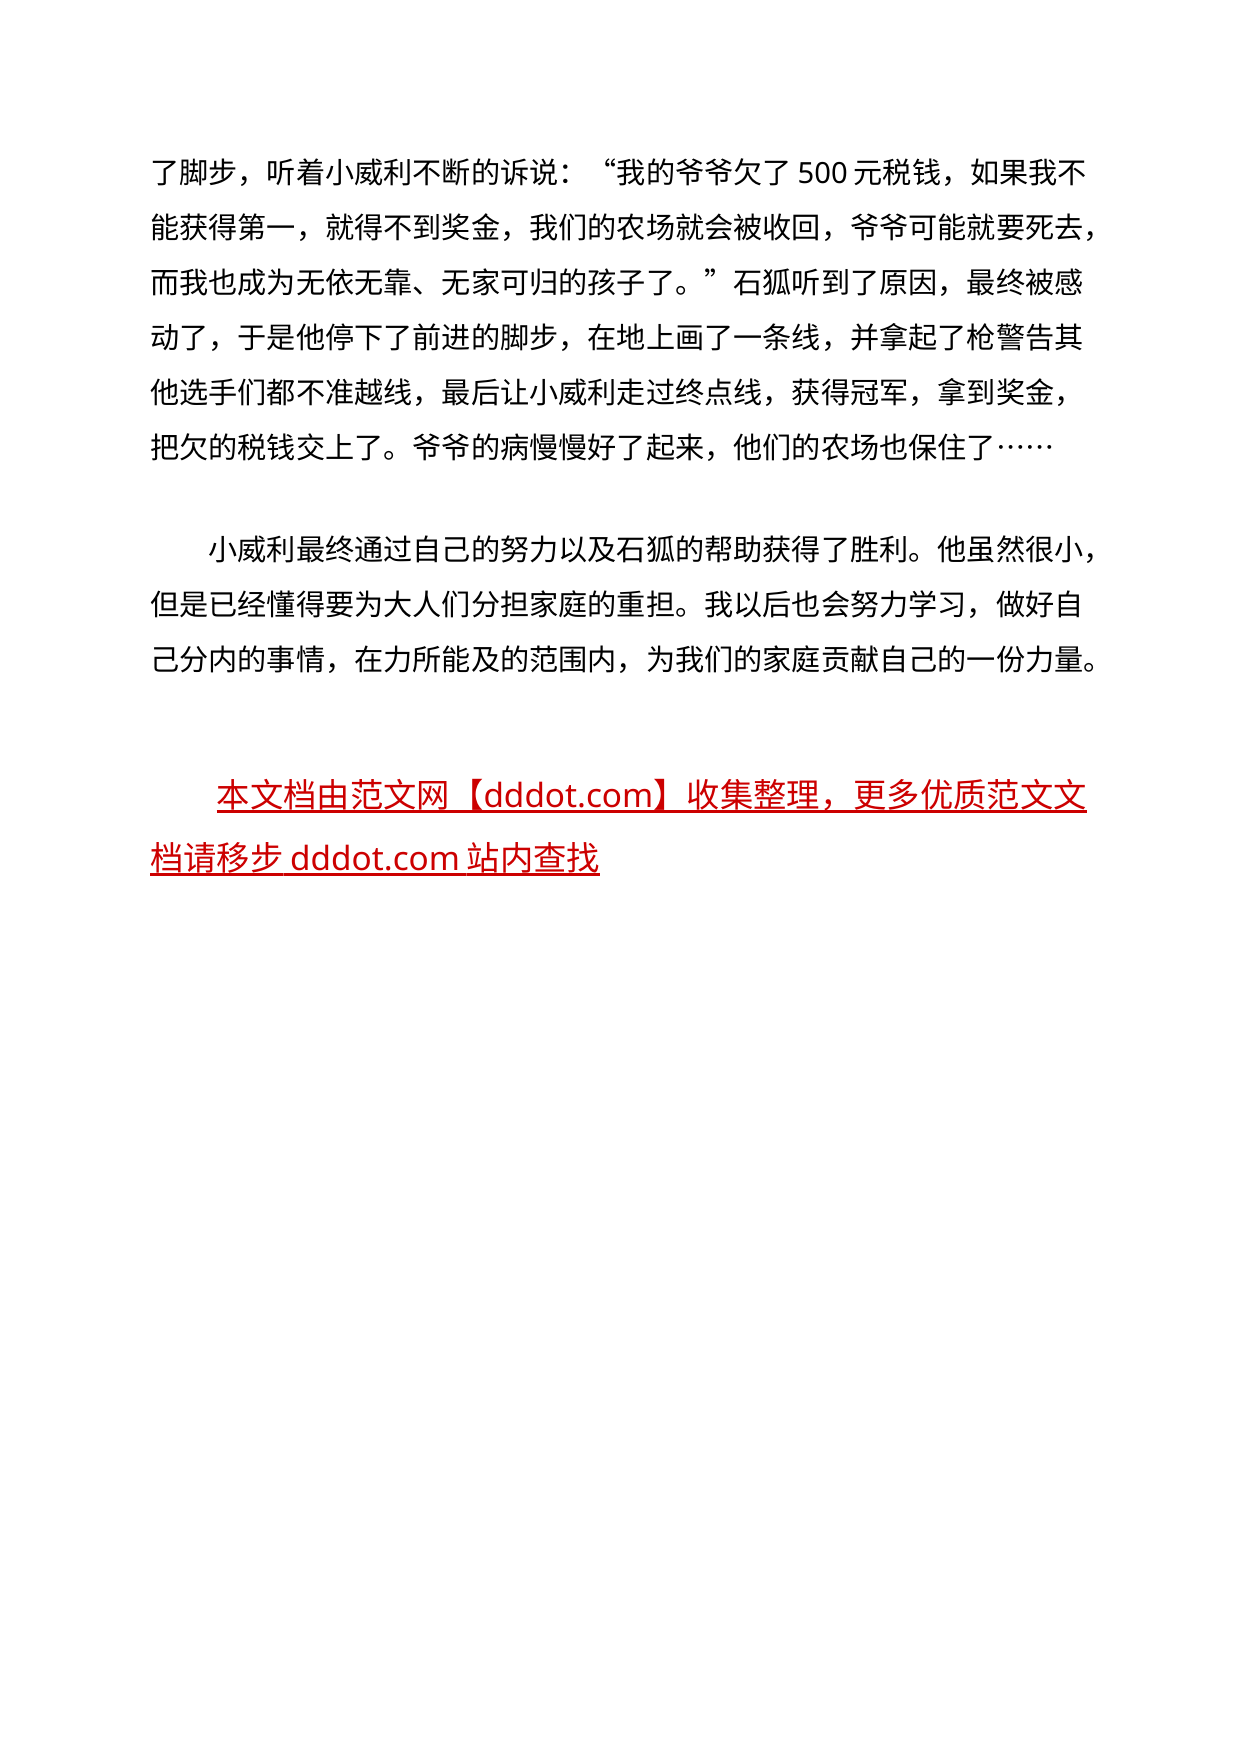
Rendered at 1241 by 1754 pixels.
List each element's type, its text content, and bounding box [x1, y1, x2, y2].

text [150, 150, 1090, 467]
text 本文档由范文网【dddot.com】收集整理，更多优质范文文档请移步dddot.com站内查找 [150, 769, 1090, 880]
text 小威利最终通过自己的努力以及石狐的帮助获得了胜利。他虽然很小，但是已经懂得要为大人们分担家庭的重担。我以后也会努力学习，做好自己分内的事情，在力所能及的范围内，为我们的家庭贡献自己的一份力量。 [150, 526, 1090, 678]
